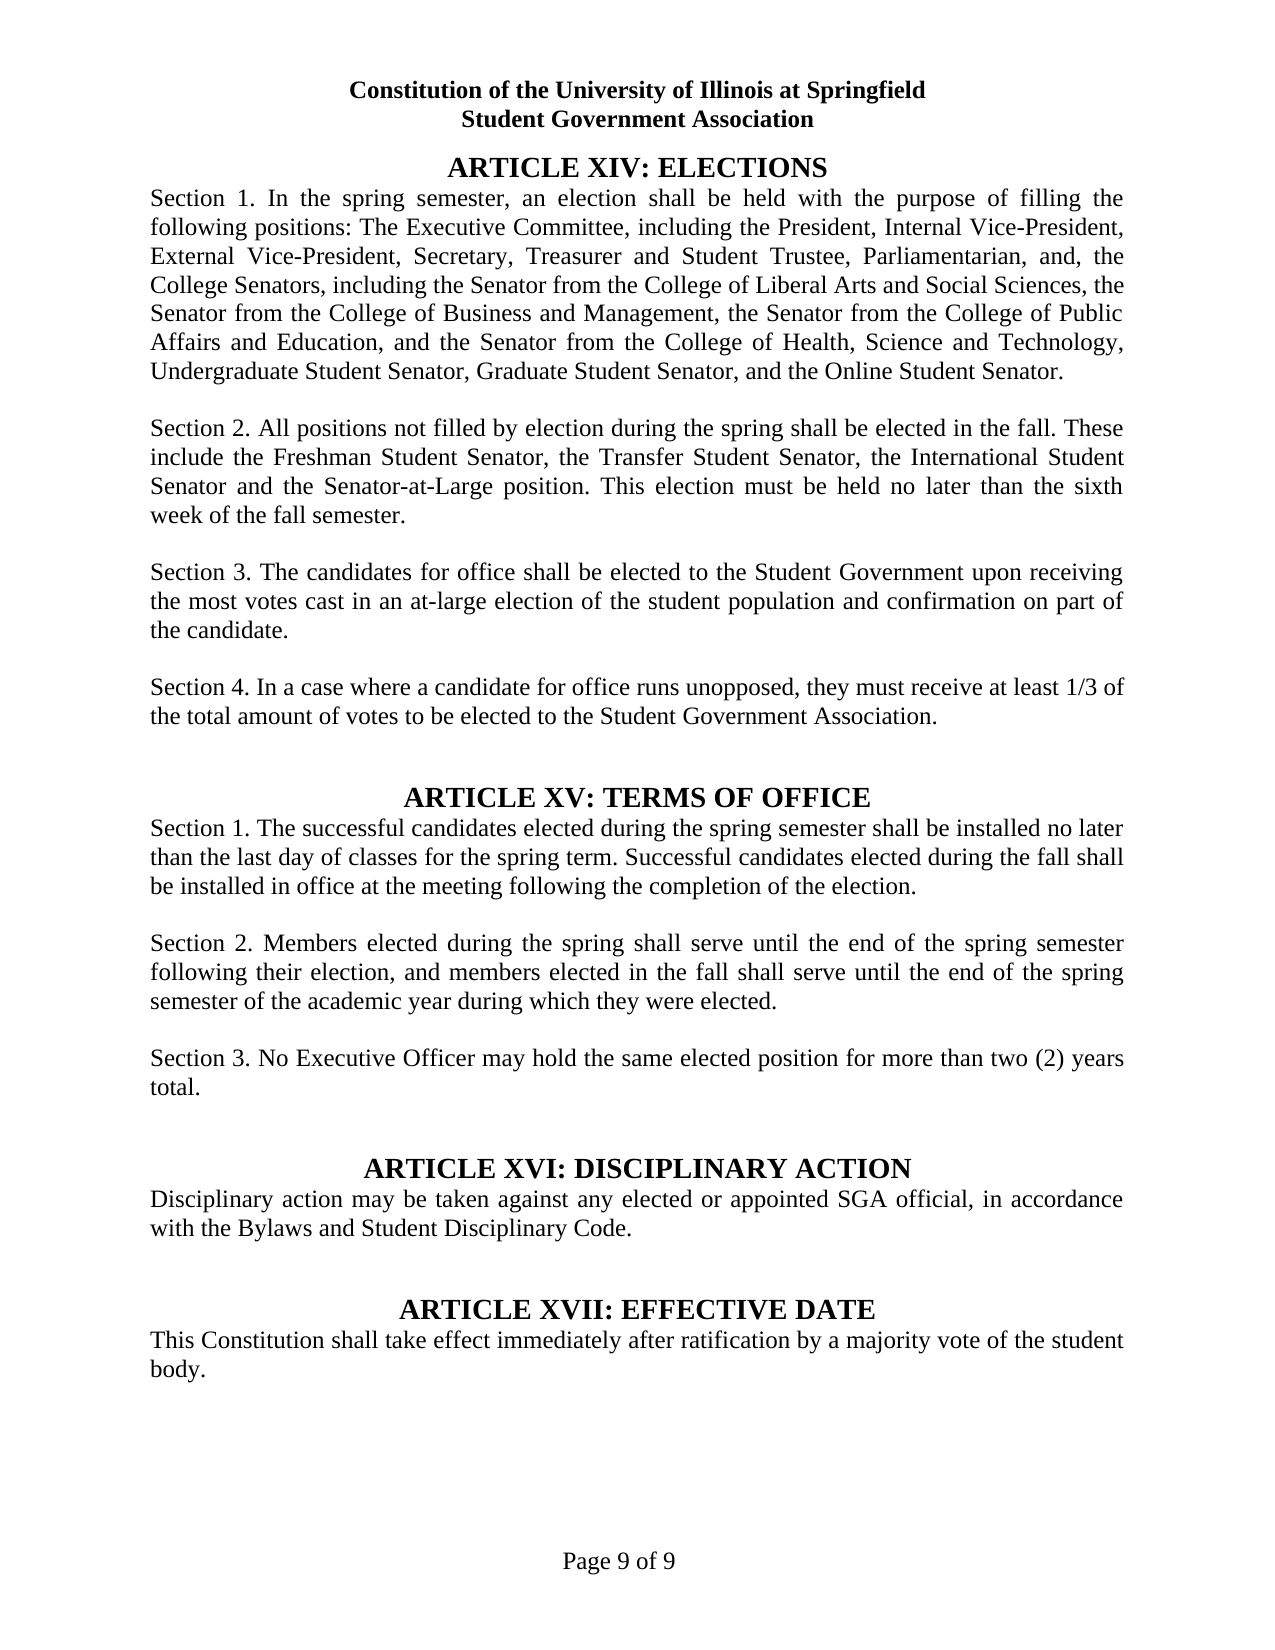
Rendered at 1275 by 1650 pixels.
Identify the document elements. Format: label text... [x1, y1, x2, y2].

subtitle ARTICLE XIV: ELECTIONS [150, 150, 1125, 183]
subtitle ARTICLE XV: TERMS OF OFFICE [150, 780, 1125, 813]
text Section 3. The candidates for office shall be elected to the Student Government upon receiving the most votes cast in an at-large election of the student population and confirmation on part of the candidate. [150, 557, 1125, 643]
text Section 3. No Executive Officer may hold the same elected position for more than two (2) years total. [150, 1043, 1125, 1101]
text Section 4. In a case where a candidate for office runs unopposed, they must receive at least 1/3 of the total amount of votes to be elected to the Student Government Association. [150, 672, 1125, 730]
subtitle ARTICLE XVII: EFFECTIVE DATE [150, 1292, 1125, 1325]
text Section 2. Members elected during the spring shall serve until the end of the spring semester following their election, and members elected in the fall shall serve until the end of the spring semester of the academic year during which they were elected. [150, 928, 1125, 1014]
text Section 2. All positions not filled by election during the spring shall be elected in the fall. These include the Freshman Student Senator, the Transfer Student Senator, the International Student Senator and the Senator-at-Large position. This election must be held no later than the sixth week of the fall semester. [150, 413, 1125, 528]
text Disciplinary action may be taken against any elected or appointed SGA official, in accordance with the Bylaws and Student Disciplinary Code. [150, 1184, 1125, 1242]
text Section 1. In the spring semester, an election shall be held with the purpose of filling the following positions: The Executive Committee, including the President, Internal Vice-President, External Vice-President, Secretary, Treasurer and Student Trustee, Parliamentarian, and, the College Senators, including the Senator from the College of Liberal Arts and Social Sciences, the Senator from the College of Business and Management, the Senator from the College of Public Affairs and Education, and the Senator from the College of Health, Science and Technology, Undergraduate Student Senator, Graduate Student Senator, and the Online Student Senator. [150, 183, 1125, 385]
text Section 1. The successful candidates elected during the spring semester shall be installed no later than the last day of classes for the spring term. Successful candidates elected during the fall shall be installed in office at the meeting following the completion of the election. [150, 813, 1125, 899]
subtitle ARTICLE XVI: DISCIPLINARY ACTION [150, 1151, 1125, 1184]
text This Constitution shall take effect immediately after ratification by a majority vote of the student body. [150, 1325, 1125, 1383]
